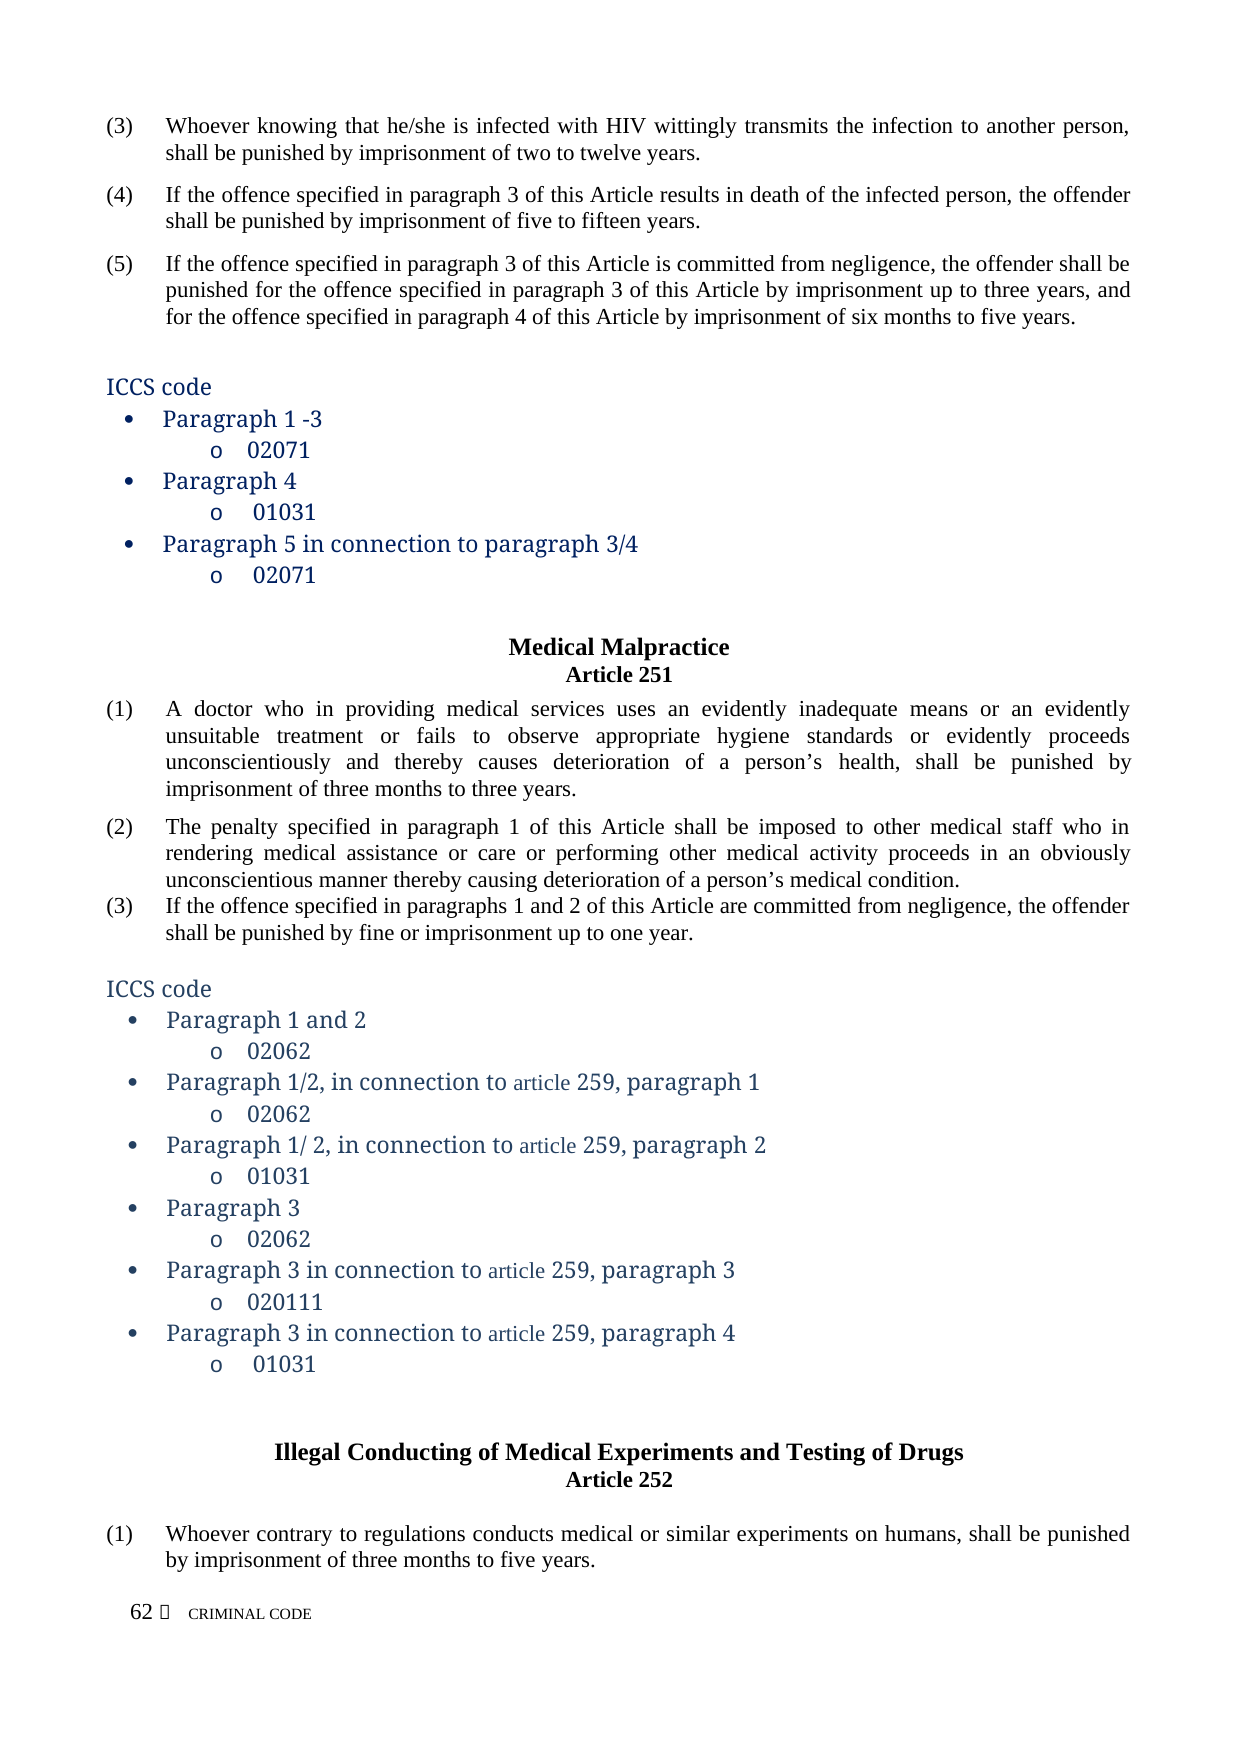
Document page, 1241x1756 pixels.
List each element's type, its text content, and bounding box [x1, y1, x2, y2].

list A doctor who in providing medical services uses an evidently inadequate means or an evidently unsuitable treatment or fails to observe appropriate hygiene standards or evidently proceeds unconscientiously and thereby causes deterioration of a person’s health, shall be punished by imprisonment of three months to three years. [106, 695, 1132, 801]
list 01031 [209, 1348, 1132, 1379]
list Whoever knowing that he/she is infected with HIV wittingly transmits the infection to another person, shall be punished by imprisonment of two to twelve years. [106, 112, 1132, 165]
list Whoever contrary to regulations conducts medical or similar experiments on humans, shall be punished by imprisonment of three months to five years. [106, 1520, 1132, 1573]
list 02071 [209, 559, 1132, 590]
list Paragraph 1 and 2 [129, 1004, 1132, 1035]
list If the offence specified in paragraph 3 of this Article is committed from negligence, the offender shall be punished for the offence specified in paragraph 3 of this Article by imprisonment up to three years, and for the offence specified in paragraph 4 of this Article by imprisonment of six months to five years. [106, 249, 1132, 329]
list Paragraph 5 in connection to paragraph 3/4 [125, 528, 1132, 559]
list Paragraph 1 -3 [125, 402, 1132, 434]
list Paragraph 3 [129, 1192, 1132, 1223]
list Paragraph 1/2, in connection to article 259, paragraph 1 [129, 1066, 1132, 1098]
list If the offence specified in paragraph 3 of this Article results in death of the infected person, the offender shall be punished by imprisonment of five to fifteen years. [106, 181, 1132, 234]
text ICCS code [106, 972, 1132, 1004]
list Paragraph 3 in connection to article 259, paragraph 4 [129, 1317, 1132, 1348]
list Paragraph 4 [125, 465, 1132, 496]
text ICCS code [106, 371, 1132, 402]
list Paragraph 1/ 2, in connection to article 259, paragraph 2 [129, 1129, 1132, 1160]
list 02062 [209, 1035, 1132, 1066]
list 02071 [209, 434, 1132, 465]
list Paragraph 3 in connection to article 259, paragraph 3 [129, 1254, 1132, 1285]
list 02062 [209, 1223, 1132, 1254]
list 020111 [209, 1285, 1132, 1317]
list If the offence specified in paragraphs 1 and 2 of this Article are committed from negligence, the offender shall be punished by fine or imprisonment up to one year. [106, 893, 1132, 946]
text Illegal Conducting of Medical Experiments and Testing of Drugs [106, 1437, 1132, 1466]
list 01031 [209, 1160, 1132, 1192]
list The penalty specified in paragraph 1 of this Article shall be imposed to other medical staff who in rendering medical assistance or care or performing other medical activity proceeds in an obviously unconscientious manner thereby causing deterioration of a person’s medical condition. [106, 813, 1132, 892]
text Article 251 [106, 661, 1132, 687]
list 01031 [209, 496, 1132, 528]
list 02062 [209, 1098, 1132, 1129]
text Article 252 [106, 1466, 1132, 1492]
text Medical Malpractice [106, 632, 1132, 661]
